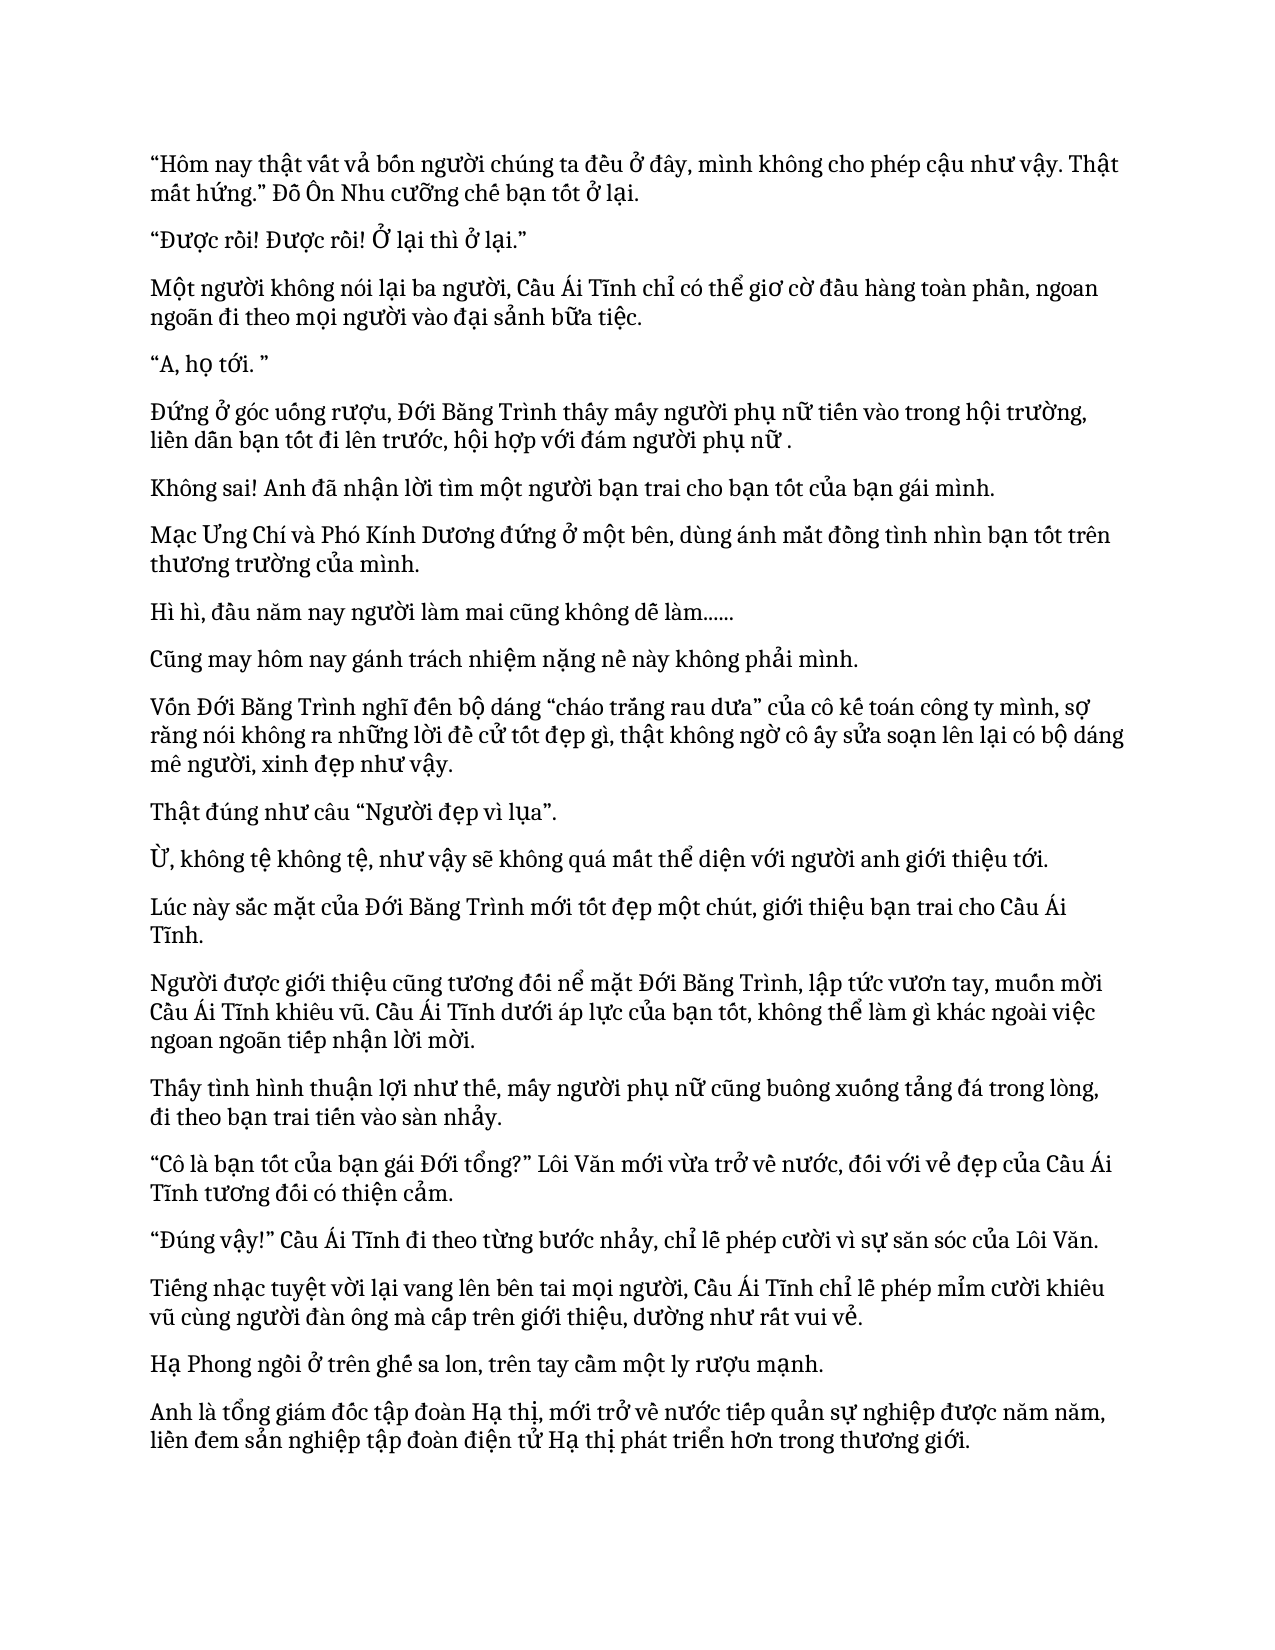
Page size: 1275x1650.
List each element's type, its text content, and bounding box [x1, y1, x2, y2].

text “Được rồi! Được rồi! Ở lại thì ở lại.” [150, 226, 1125, 255]
text Thấy tình hình thuận lợi như thế, mấy người phụ nữ cũng buông xuống tảng đá trong lòng, đi theo bạn trai tiến vào sàn nhảy. [150, 1074, 1125, 1131]
text Không sai! Anh đã nhận lời tìm một người bạn trai cho bạn tốt của bạn gái mình. [150, 474, 1125, 502]
text Lúc này sắc mặt của Đới Bằng Trình mới tốt đẹp một chút, giới thiệu bạn trai cho Cầu Ái Tĩnh. [150, 892, 1125, 950]
text Một người không nói lại ba người, Cầu Ái Tĩnh chỉ có thể giơ cờ đầu hàng toàn phần, ngoan ngoãn đi theo mọi người vào đại sảnh bữa tiệc. [150, 274, 1125, 331]
text Hạ Phong ngồi ở trên ghế sa lon, trên tay cầm một ly rượu mạnh. [150, 1350, 1125, 1379]
text Mạc Ưng Chí và Phó Kính Dương đứng ở một bên, dùng ánh mắt đồng tình nhìn bạn tốt trên thương trường của mình. [150, 521, 1125, 579]
text Ừ, không tệ không tệ, như vậy sẽ không quá mất thể diện với người anh giới thiệu tới. [150, 845, 1125, 874]
text Hì hì, đầu năm nay người làm mai cũng không dễ làm...... [150, 597, 1125, 626]
text “Đúng vậy!” Cầu Ái Tĩnh đi theo từng bước nhảy, chỉ lễ phép cười vì sự săn sóc của Lôi Văn. [150, 1226, 1125, 1255]
text Tiếng nhạc tuyệt vời lại vang lên bên tai mọi người, Cầu Ái Tĩnh chỉ lễ phép mỉm cười khiêu vũ cùng người đàn ông mà cấp trên giới thiệu, dường như rất vui vẻ. [150, 1274, 1125, 1331]
text “A, họ tới. ” [150, 350, 1125, 379]
text Đứng ở góc uống rượu, Đới Bằng Trình thấy mấy người phụ nữ tiến vào trong hội trường, liền dẫn bạn tốt đi lên trước, hội hợp với đám người phụ nữ . [150, 397, 1125, 455]
text Cũng may hôm nay gánh trách nhiệm nặng nề này không phải mình. [150, 645, 1125, 674]
text Người được giới thiệu cũng tương đối nể mặt Đới Bằng Trình, lập tức vươn tay, muốn mời Cầu Ái Tĩnh khiêu vũ. Cầu Ái Tĩnh dưới áp lực của bạn tốt, không thể làm gì khác ngoài việc ngoan ngoãn tiếp nhận lời mời. [150, 969, 1125, 1055]
text Vốn Đới Bằng Trình nghĩ đến bộ dáng “cháo trắng rau dưa” của cô kế toán công ty mình, sợ rằng nói không ra những lời đề cử tốt đẹp gì, thật không ngờ cô ấy sửa soạn lên lại có bộ dáng mê người, xinh đẹp như vậy. [150, 692, 1125, 779]
text “Cô là bạn tốt của bạn gái Đới tổng?” Lôi Văn mới vừa trở về nước, đối với vẻ đẹp của Cầu Ái Tĩnh tương đối có thiện cảm. [150, 1150, 1125, 1207]
text “Hôm nay thật vất vả bốn người chúng ta đều ở đây, mình không cho phép cậu như vậy. Thật mất hứng.” Đỗ Ôn Nhu cưỡng chế bạn tốt ở lại. [150, 150, 1125, 207]
text Anh là tổng giám đốc tập đoàn Hạ thị, mới trở về nước tiếp quản sự nghiệp được năm năm, liền đem sản nghiệp tập đoàn điện tử Hạ thị phát triển hơn trong thương giới. [150, 1397, 1125, 1455]
text Thật đúng như câu “Người đẹp vì lụa”. [150, 797, 1125, 826]
